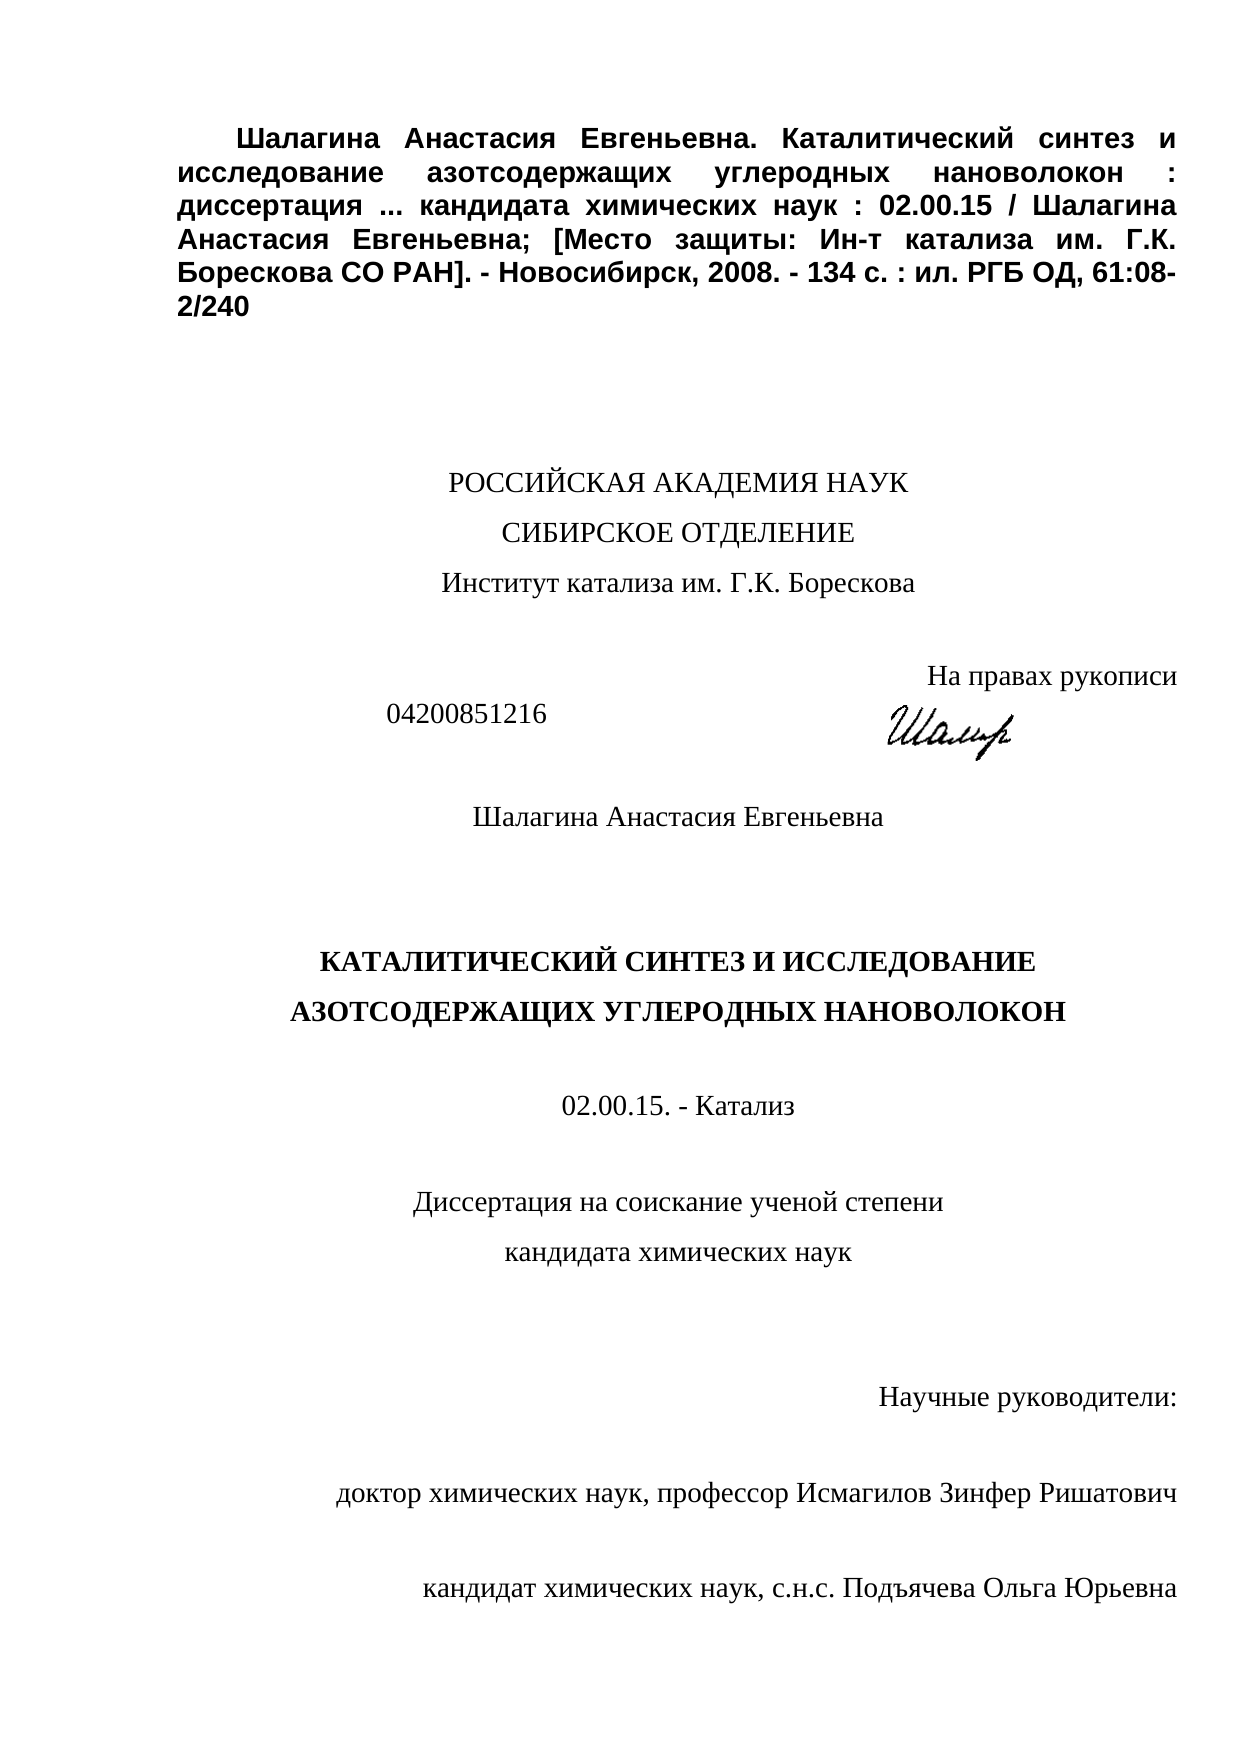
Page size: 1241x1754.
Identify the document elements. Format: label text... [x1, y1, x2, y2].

text На правах рукописи [177, 662, 1177, 692]
text кандидат химических наук, с.н.с. Подъячева Ольга Юрьевна [335, 1557, 1177, 1607]
text Шалагина Анастасия Евгеньевна. Каталитический синтез и исследование азотсодержащих углеродных нановолокон : диссертация ... кандидата химических наук : 02.00.15 / Шалагина Анастасия Евгеньевна; [Место защиты: Ин-т катализа им. Г.К. Борескова СО РАН]. - Новосибирск, 2008. - 134 с. : ил. РГБ ОД, 61:08-2/240 [177, 121, 1177, 322]
picture [887, 730, 1014, 761]
text Научные руководители: [177, 1383, 1177, 1412]
text КАТАЛИТИЧЕСКИЙ СИНТЕЗ И ИССЛЕДОВАНИЕ АЗОТСОДЕРЖАЩИХ УГЛЕРОДНЫХ НАНОВОЛОКОН [179, 931, 1177, 1032]
text доктор химических наук, профессор Исмагилов Зинфер Ришатович [335, 1461, 1177, 1512]
text 02.00.15. - Катализ [179, 1092, 1177, 1122]
text 04200851216 [177, 701, 1177, 730]
text Диссертация на соискание ученой степени кандидата химических наук [179, 1171, 1177, 1272]
text Шалагина Анастасия Евгеньевна [179, 803, 1177, 832]
text РОССИЙСКАЯ АКАДЕМИЯ НАУК СИБИРСКОЕ ОТДЕЛЕНИЕ Институт катализа им. Г.К. Борескова [179, 452, 1177, 602]
